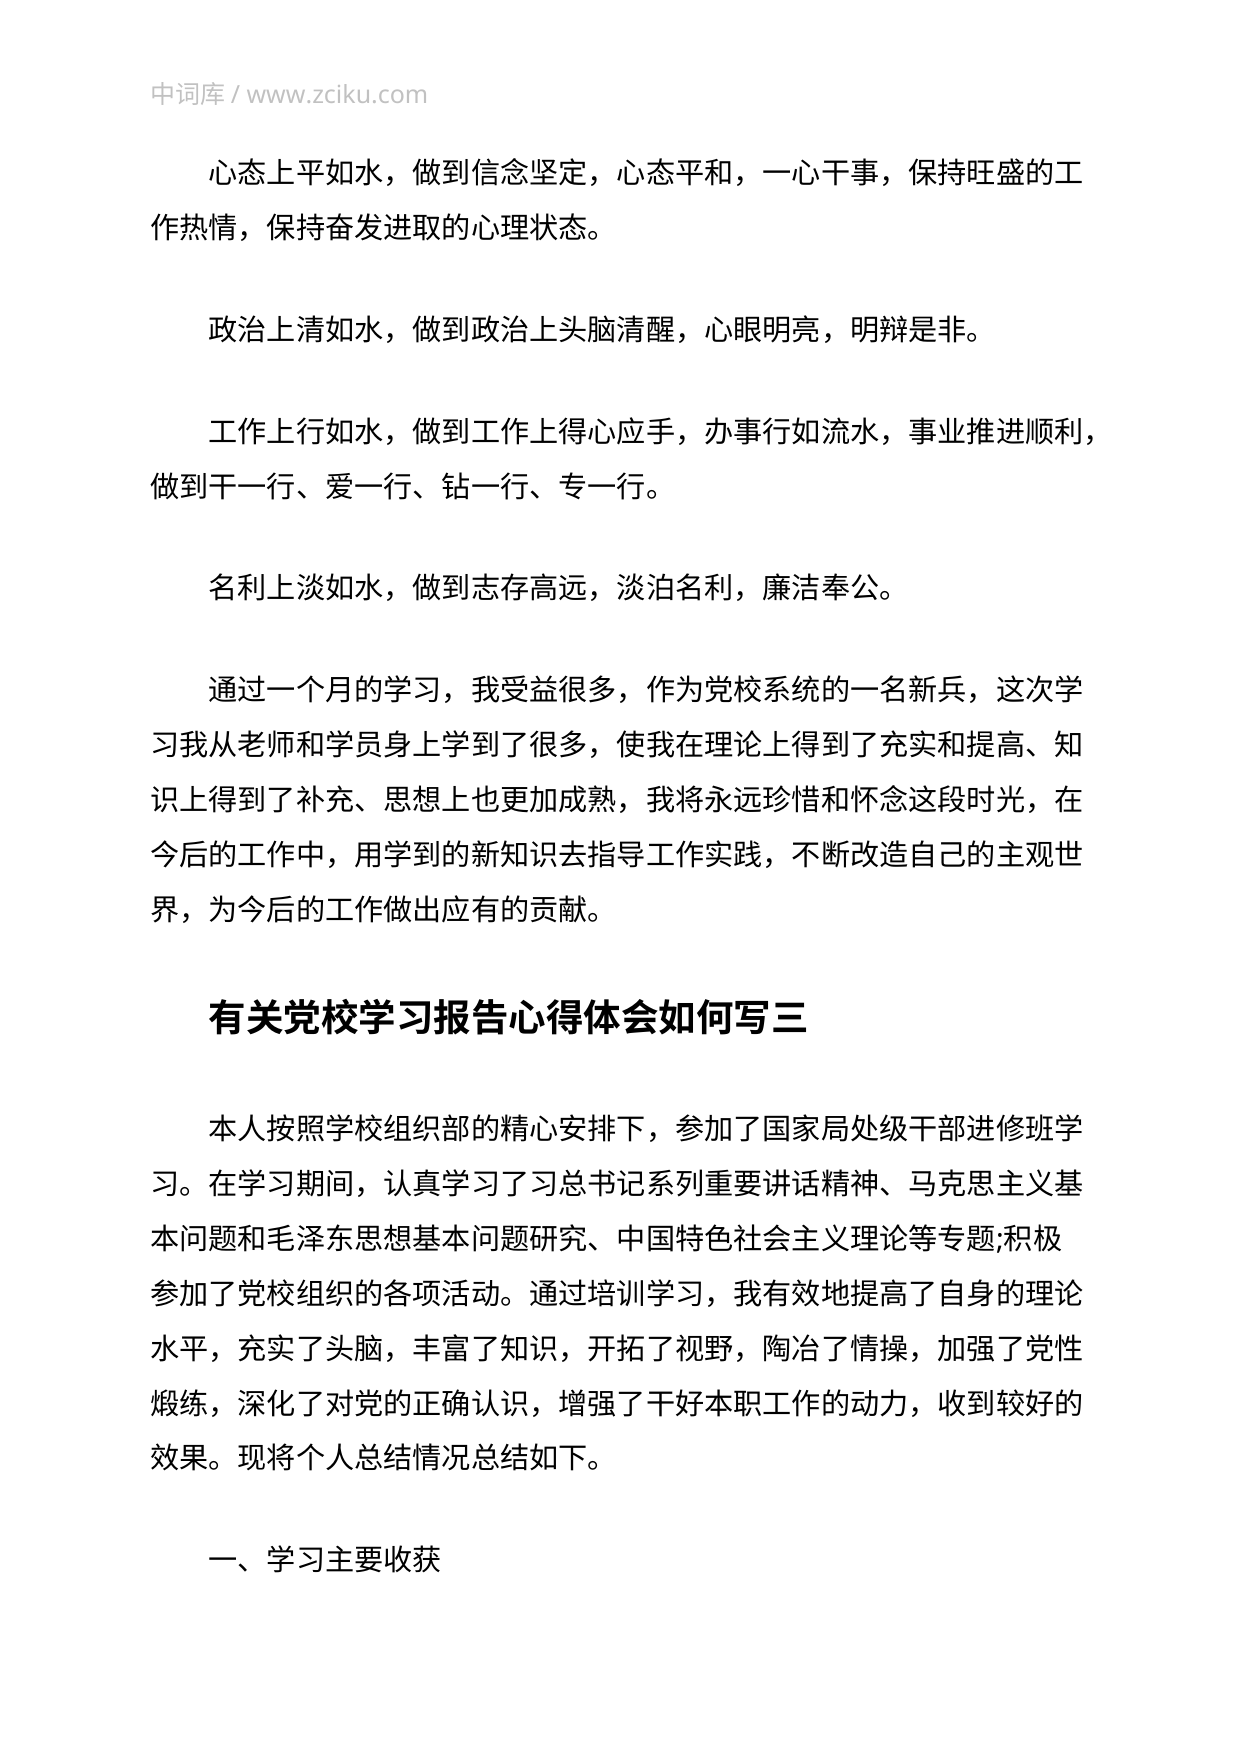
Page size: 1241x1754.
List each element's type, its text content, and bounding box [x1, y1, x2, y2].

text 工作上行如水，做到工作上得心应手，办事行如流水，事业推进顺利，做到干一行、爱一行、钻一行、专一行。 [150, 408, 1090, 506]
text 心态上平如水，做到信念坚定，心态平和，一心干事，保持旺盛的工作热情，保持奋发进取的心理状态。 [150, 150, 1090, 247]
text 通过一个月的学习，我受益很多，作为党校系统的一名新兵，这次学习我从老师和学员身上学到了很多，使我在理论上得到了充实和提高、知识上得到了补充、思想上也更加成熟，我将永远珍惜和怀念这段时光，在今后的工作中，用学到的新知识去指导工作实践，不断改造自己的主观世界，为今后的工作做出应有的贡献。 [150, 667, 1090, 929]
text 本人按照学校组织部的精心安排下，参加了国家局处级干部进修班学习。在学习期间，认真学习了习总书记系列重要讲话精神、马克思主义基本问题和毛泽东思想基本问题研究、中国特色社会主义理论等专题;积极参加了党校组织的各项活动。通过培训学习，我有效地提高了自身的理论水平，充实了头脑，丰富了知识，开拓了视野，陶冶了情操，加强了党性煅练，深化了对党的正确认识，增强了干好本职工作的动力，收到较好的效果。现将个人总结情况总结如下。 [150, 1106, 1090, 1477]
text 政治上清如水，做到政治上头脑清醒，心眼明亮，明辩是非。 [150, 307, 1090, 349]
text 名利上淡如水，做到志存高远，淡泊名利，廉洁奉公。 [150, 565, 1090, 607]
text 有关党校学习报告心得体会如何写三 [150, 988, 1090, 1042]
text 一、学习主要收获 [150, 1537, 1090, 1579]
